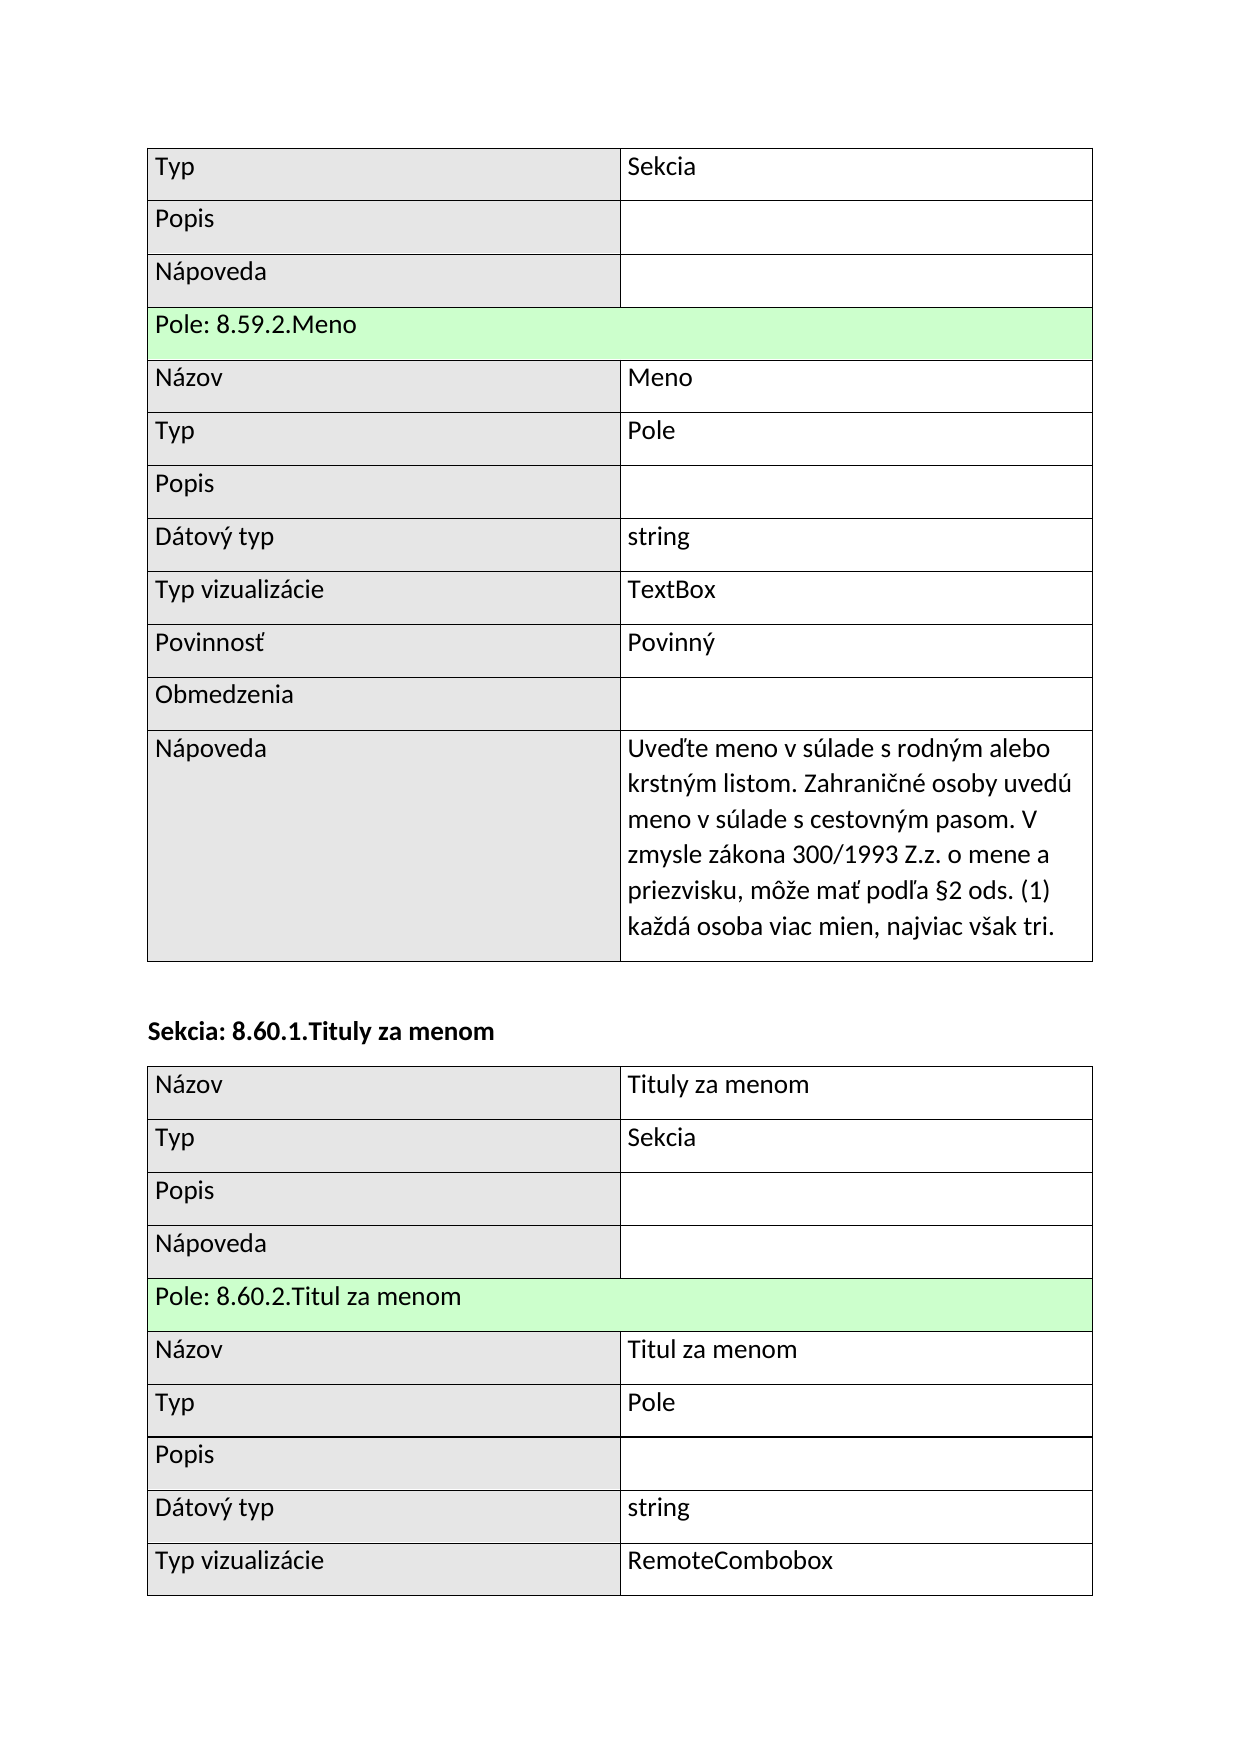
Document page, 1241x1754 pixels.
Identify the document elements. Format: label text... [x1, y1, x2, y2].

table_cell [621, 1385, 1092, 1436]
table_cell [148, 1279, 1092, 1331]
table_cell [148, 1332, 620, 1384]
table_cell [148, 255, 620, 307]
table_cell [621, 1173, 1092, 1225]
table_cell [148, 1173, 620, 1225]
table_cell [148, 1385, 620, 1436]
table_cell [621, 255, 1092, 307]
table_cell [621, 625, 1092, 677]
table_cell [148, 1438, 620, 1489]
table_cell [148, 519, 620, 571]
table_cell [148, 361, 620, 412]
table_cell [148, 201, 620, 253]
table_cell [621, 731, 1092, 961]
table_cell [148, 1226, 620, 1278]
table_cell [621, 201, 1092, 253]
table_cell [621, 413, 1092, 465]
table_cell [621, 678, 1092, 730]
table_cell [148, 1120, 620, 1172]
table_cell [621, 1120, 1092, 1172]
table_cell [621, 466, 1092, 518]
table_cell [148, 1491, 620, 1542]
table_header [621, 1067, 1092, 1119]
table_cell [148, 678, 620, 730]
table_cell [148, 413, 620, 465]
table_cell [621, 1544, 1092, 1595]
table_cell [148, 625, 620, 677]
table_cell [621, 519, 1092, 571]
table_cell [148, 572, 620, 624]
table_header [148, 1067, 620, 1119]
text Sekcia: 8.60.1.Tituly za menom [148, 1014, 1093, 1047]
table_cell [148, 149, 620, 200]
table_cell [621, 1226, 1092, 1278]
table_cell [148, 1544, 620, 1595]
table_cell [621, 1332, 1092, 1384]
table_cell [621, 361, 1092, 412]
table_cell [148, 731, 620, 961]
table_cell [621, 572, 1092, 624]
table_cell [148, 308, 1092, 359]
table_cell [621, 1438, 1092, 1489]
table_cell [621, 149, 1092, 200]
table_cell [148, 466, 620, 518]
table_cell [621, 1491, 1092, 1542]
